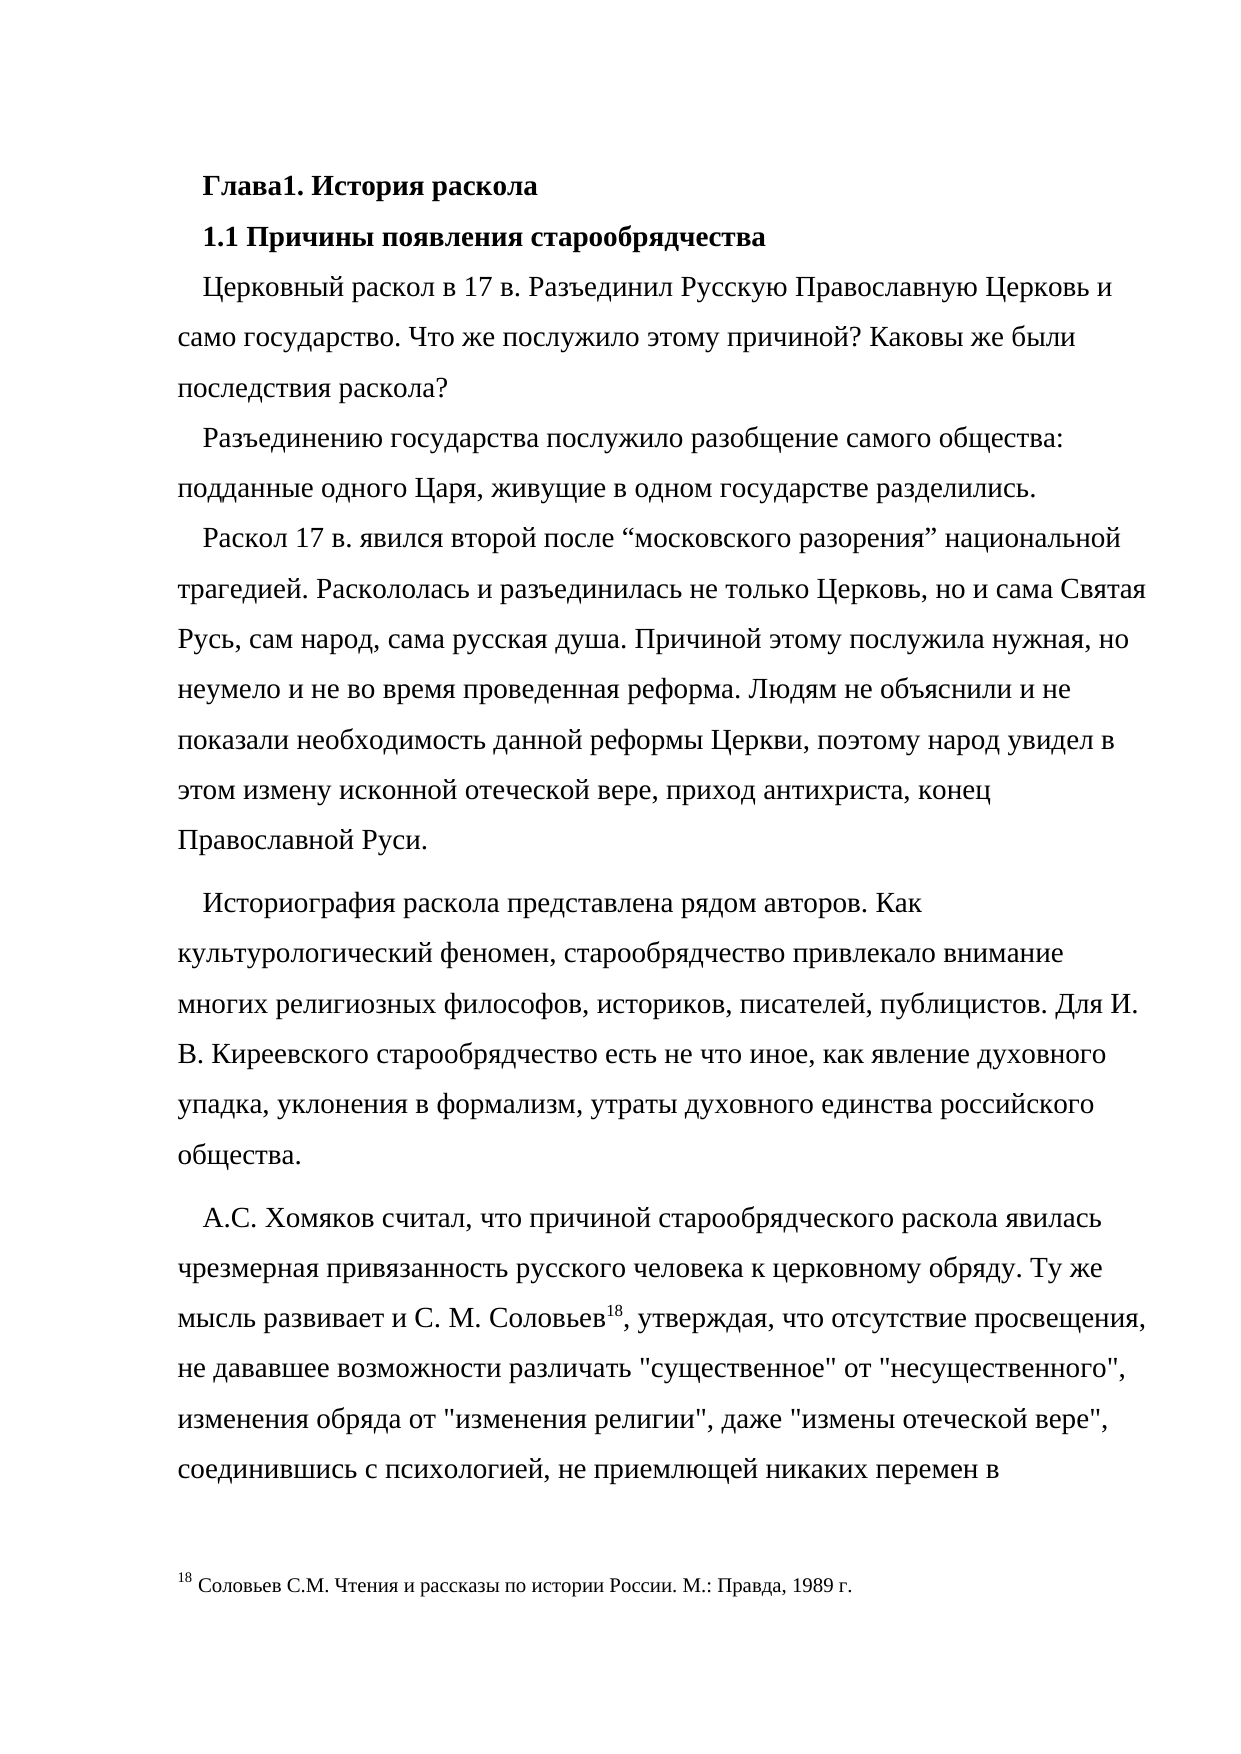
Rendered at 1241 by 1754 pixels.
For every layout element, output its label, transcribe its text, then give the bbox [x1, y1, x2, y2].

text 1.1 Причины появления старообрядчества [177, 219, 1152, 252]
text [177, 1200, 1152, 1485]
text Разъединению государства послужило разобщение самого общества: подданные одного Царя, живущие в одном государстве разделились. [177, 420, 1152, 504]
text Глава1. История раскола [177, 168, 1152, 202]
text Церковный раскол в 17 в. Разъединил Русскую Православную Церковь и само государство. Что же послужило этому причиной? Каковы же были последствия раскола? [177, 269, 1152, 403]
text Историография раскола представлена рядом авторов. Как культурологический феномен, старообрядчество привлекало внимание многих религиозных философов, историков, писателей, публицистов. Для И. В. Киреевского старообрядчество есть не что иное, как явление духовного упадка, уклонения в формализм, утраты духовного единства российского общества. [177, 885, 1152, 1170]
text Раскол 17 в. явился второй после “московского разорения” национальной трагедией. Раскололась и разъединилась не только Церковь, но и сама Святая Русь, сам народ, сама русская душа. Причиной этому послужила нужная, но неумело и не во время проведенная реформа. Людям не объяснили и не показали необходимость данной реформы Церкви, поэтому народ увидел в этом измену исконной отеческой вере, приход антихриста, конец Православной Руси. [177, 521, 1152, 856]
